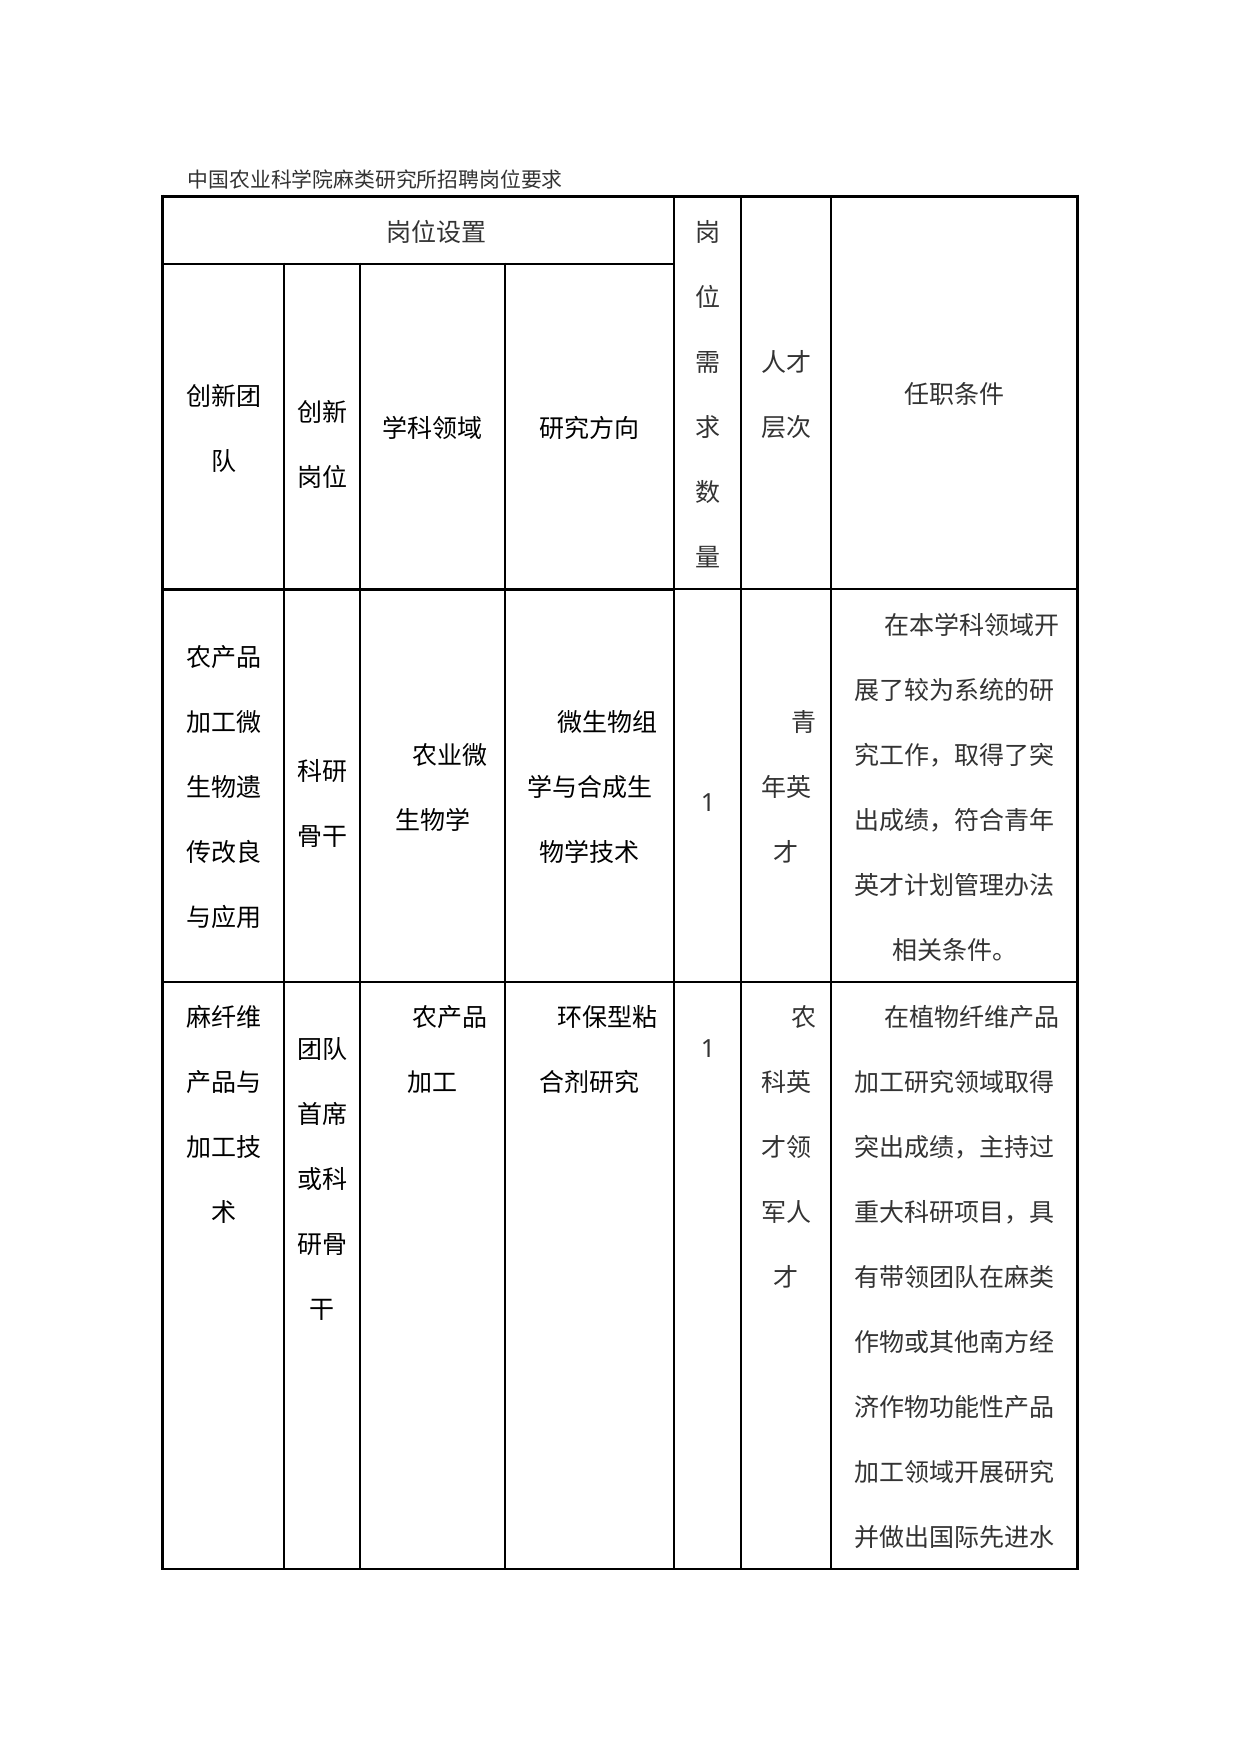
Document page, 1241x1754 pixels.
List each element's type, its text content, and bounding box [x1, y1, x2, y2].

table_cell 微生物组学与合成生物学技术 [506, 591, 673, 981]
table_header 任职条件 [832, 198, 1076, 588]
table_header 岗位设置 [164, 198, 673, 263]
table_cell 团队首席或科研骨干 [285, 983, 359, 1568]
table_cell 科研骨干 [285, 591, 359, 981]
table_header 岗位需求数量 [675, 198, 740, 588]
table_cell 农产品加工微生物遗传改良与应用 [164, 591, 283, 981]
table_cell 在本学科领域开展了较为系统的研究工作，取得了突出成绩，符合青年英才计划管理办法相关条件。 [832, 590, 1076, 981]
table_cell 农产品加工 [361, 983, 504, 1568]
table_cell 创新岗位 [285, 265, 359, 588]
table_cell 研究方向 [506, 265, 673, 588]
table_cell 农科英才领军人才 [742, 983, 830, 1568]
table_header 人才层次 [742, 198, 830, 588]
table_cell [832, 983, 1076, 1568]
text 中国农业科学院麻类研究所招聘岗位要求 [187, 162, 1053, 194]
table_cell 农业微生物学 [361, 591, 504, 981]
table_cell 青年英才 [742, 590, 830, 981]
table_cell 1 [675, 590, 740, 981]
table_cell 学科领域 [361, 265, 504, 588]
table_cell 1 [675, 983, 740, 1568]
table_cell 创新团队 [164, 265, 283, 588]
table_cell 环保型粘合剂研究 [506, 983, 673, 1568]
table_cell 麻纤维产品与加工技术 [164, 983, 283, 1568]
